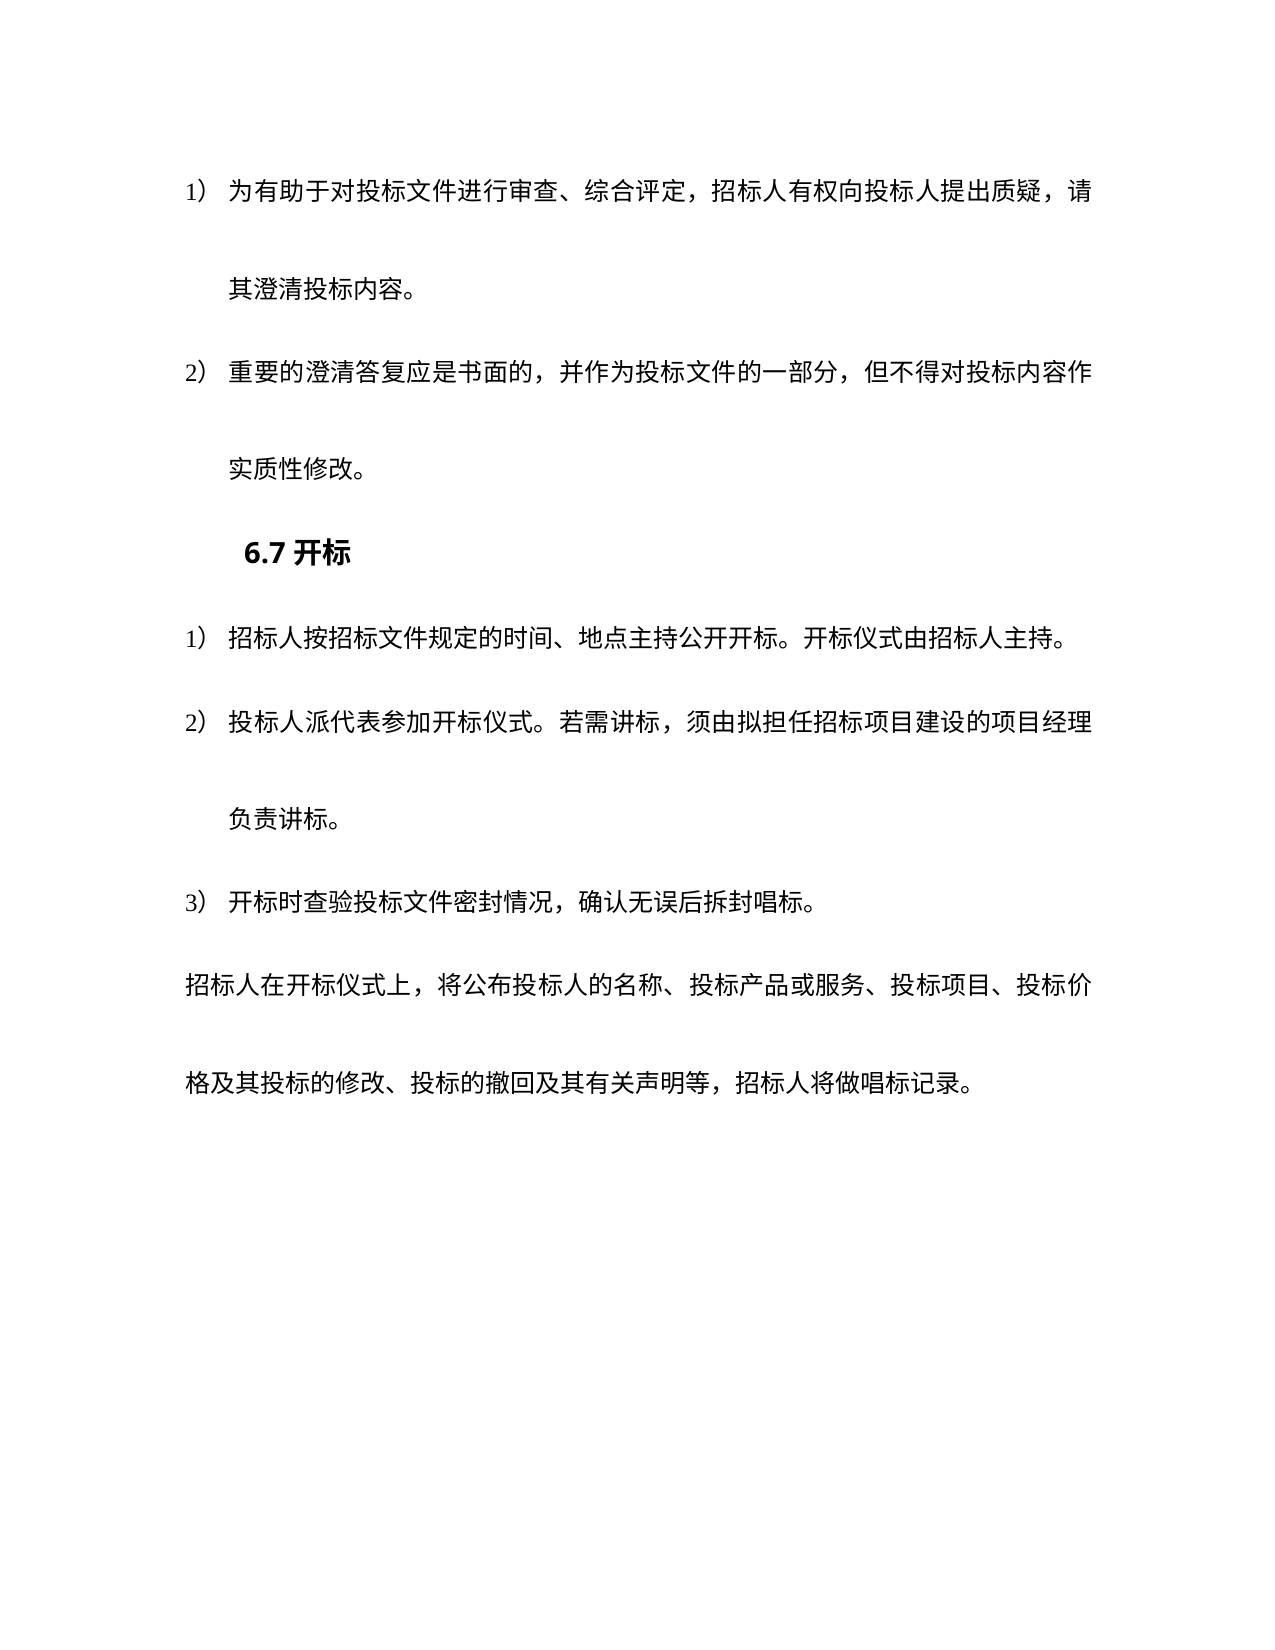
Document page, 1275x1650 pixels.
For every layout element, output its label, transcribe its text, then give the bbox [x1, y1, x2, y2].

list 招标人按招标文件规定的时间、地点主持公开开标。开标仪式由招标人主持。 [185, 604, 1092, 669]
text 开标 [244, 518, 1092, 583]
list 为有助于对投标文件进行审查、综合评定，招标人有权向投标人提出质疑，请其澄清投标内容。 [185, 157, 1092, 320]
list 重要的澄清答复应是书面的，并作为投标文件的一部分，但不得对投标内容作实质性修改。 [185, 338, 1092, 500]
list 投标人派代表参加开标仪式。若需讲标，须由拟担任招标项目建设的项目经理负责讲标。 [185, 688, 1092, 850]
list 招标人在开标仪式上，将公布投标人的名称、投标产品或服务、投标项目、投标价格及其投标的修改、投标的撤回及其有关声明等，招标人将做唱标记录。 [185, 951, 1092, 1114]
list 开标时查验投标文件密封情况，确认无误后拆封唱标。 [185, 868, 1092, 933]
